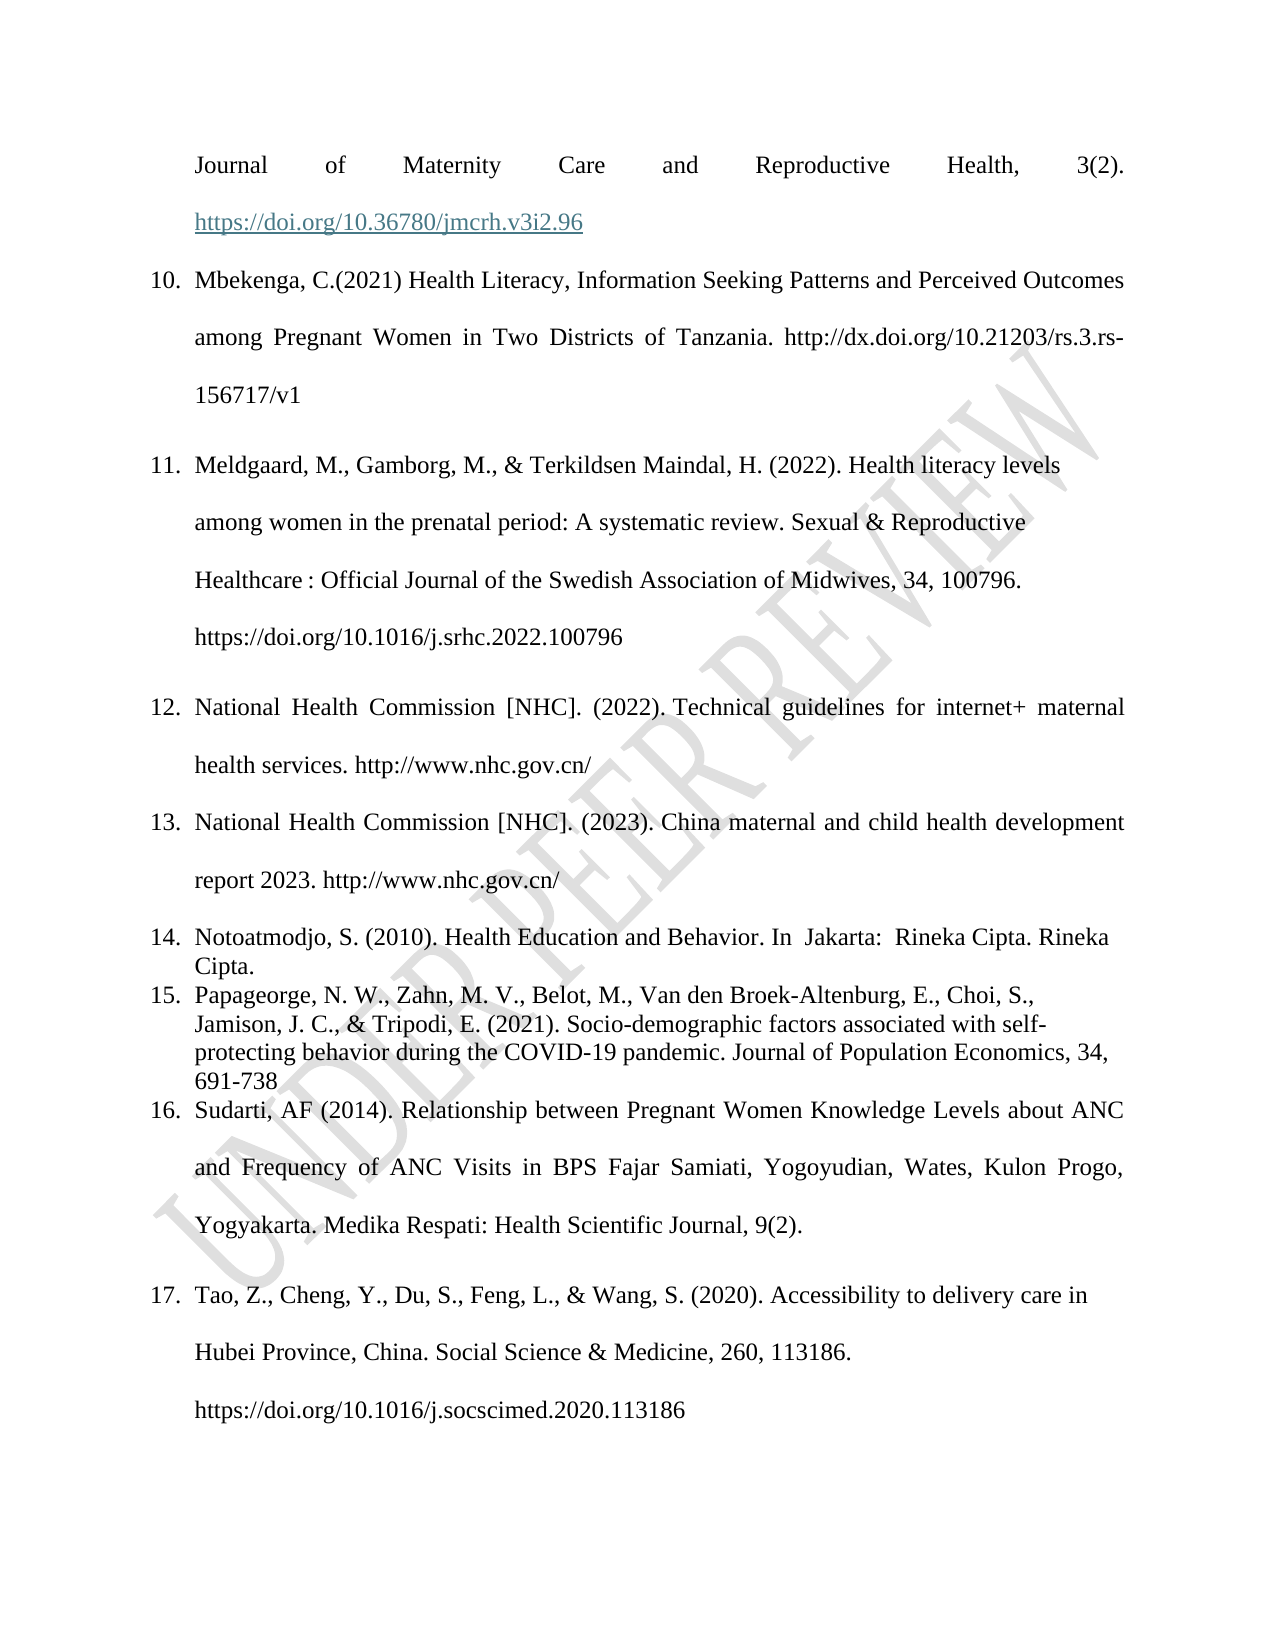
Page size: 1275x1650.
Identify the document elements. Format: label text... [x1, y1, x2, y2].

list Tao, Z., Cheng, Y., Du, S., Feng, L., & Wang, S. (2020). Accessibility to delivery care in Hubei Province, China. Social Science & Medicine, 260, 113186. https://doi.org/10.1016/j.socscimed.2020.113186 [150, 1280, 1125, 1424]
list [150, 150, 1125, 236]
list Meldgaard, M., Gamborg, M., & Terkildsen Maindal, H. (2022). Health literacy levels among women in the prenatal period: A systematic review. Sexual & Reproductive Healthcare : Official Journal of the Swedish Association of Midwives, 34, 100796. https://doi.org/10.1016/j.srhc.2022.100796 [150, 450, 1125, 651]
list Notoatmodjo, S. (2010). Health Education and Behavior. In Jakarta: Rineka Cipta. Rineka Cipta. [150, 922, 1125, 980]
list National Health Commission [NHC]. (2022). Technical guidelines for internet+ maternal health services. http://www.nhc.gov.cn/ [150, 692, 1125, 779]
list National Health Commission [NHC]. (2023). China maternal and child health development report 2023. http://www.nhc.gov.cn/ [150, 807, 1125, 894]
list Sudarti, AF (2014). Relationship between Pregnant Women Knowledge Levels about ANC and Frequency of ANC Visits in BPS Fajar Samiati, Yogoyudian, Wates, Kulon Progo, Yogyakarta. Medika Respati: Health Scientific Journal, 9(2). [150, 1095, 1125, 1239]
list Mbekenga, C.(2021) Health Literacy, Information Seeking Patterns and Perceived Outcomes among Pregnant Women in Two Districts of Tanzania. http://dx.doi.org/10.21203/rs.3.rs-156717/v1 [150, 265, 1125, 409]
list Papageorge, N. W., Zahn, M. V., Belot, M., Van den Broek-Altenburg, E., Choi, S., Jamison, J. C., & Tripodi, E. (2021). Socio-demographic factors associated with self-protecting behavior during the COVID-19 pandemic. Journal of Population Economics, 34, 691-738 [150, 980, 1125, 1095]
